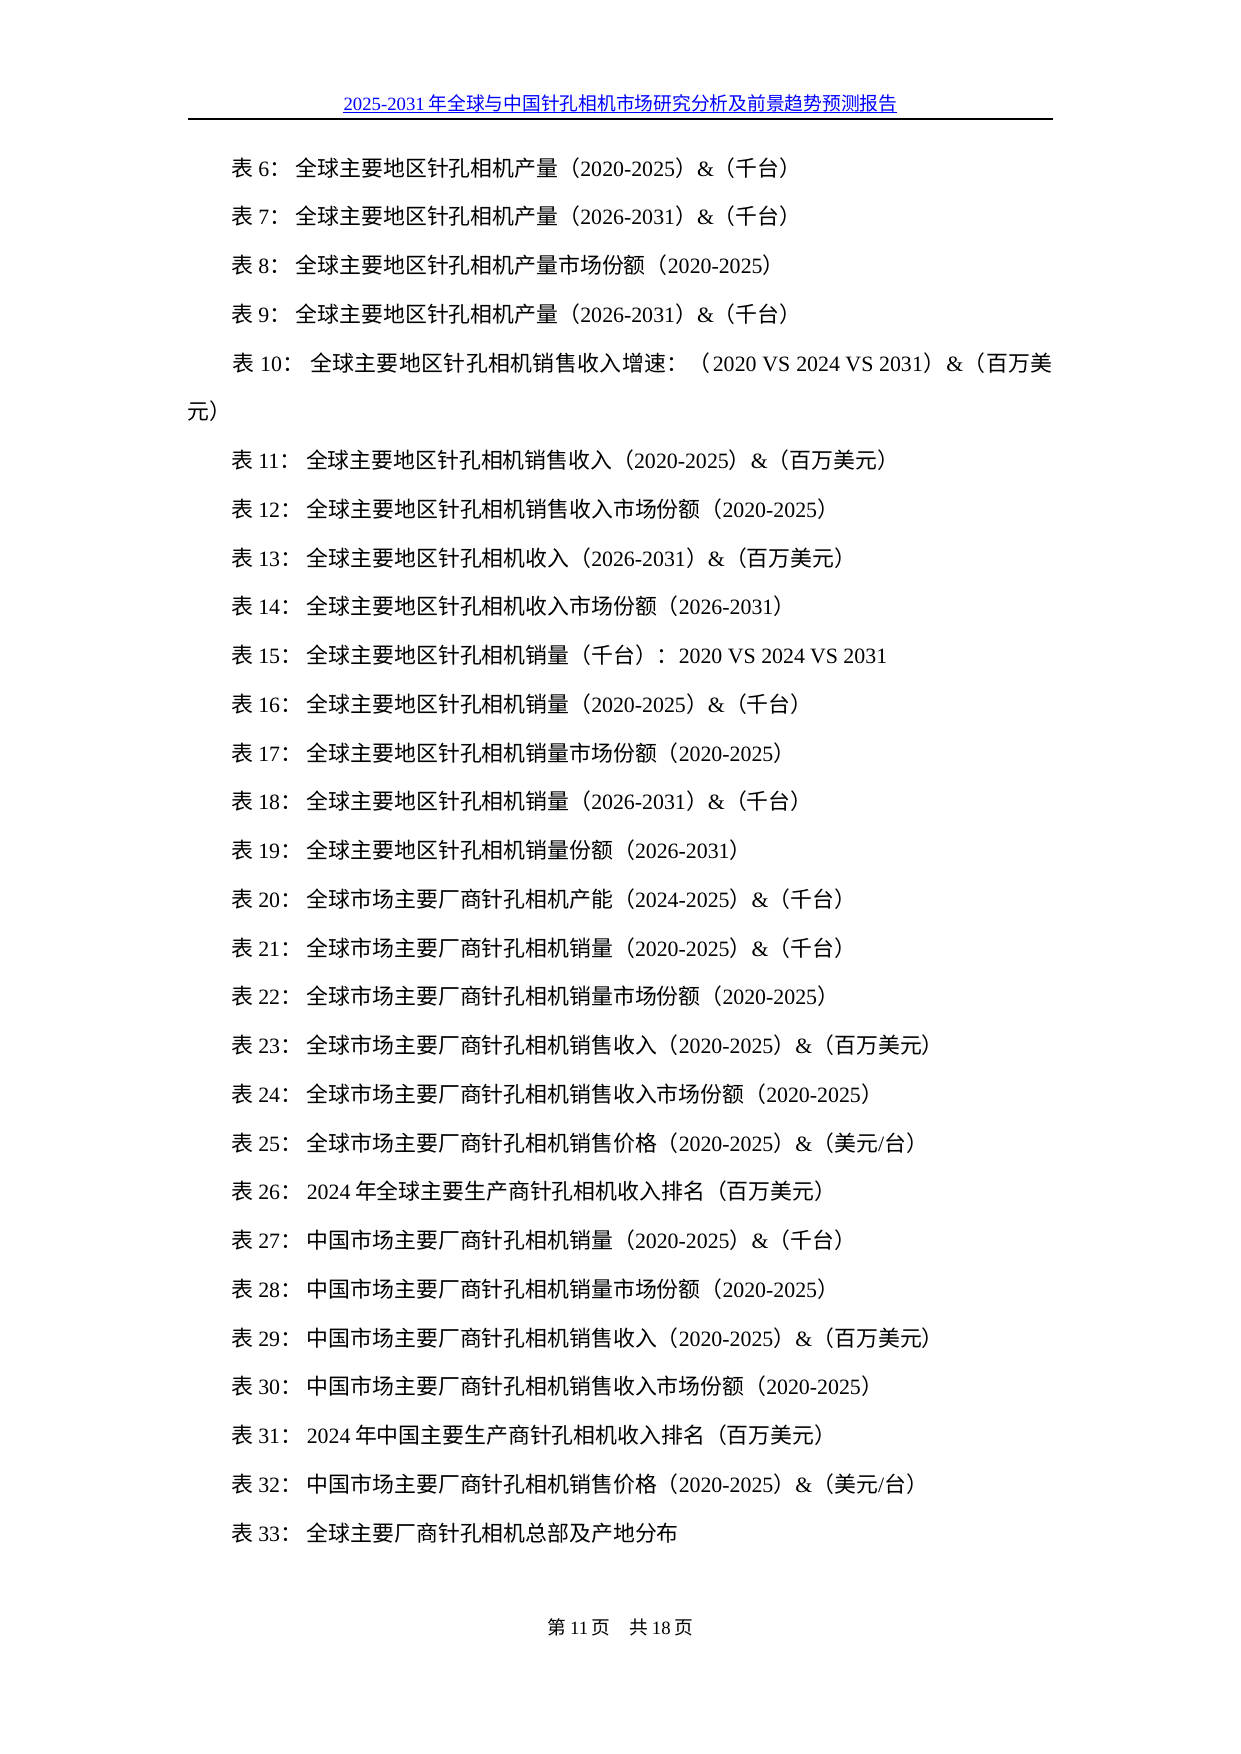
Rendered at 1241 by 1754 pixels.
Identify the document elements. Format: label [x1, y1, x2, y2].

text [187, 150, 1053, 1548]
